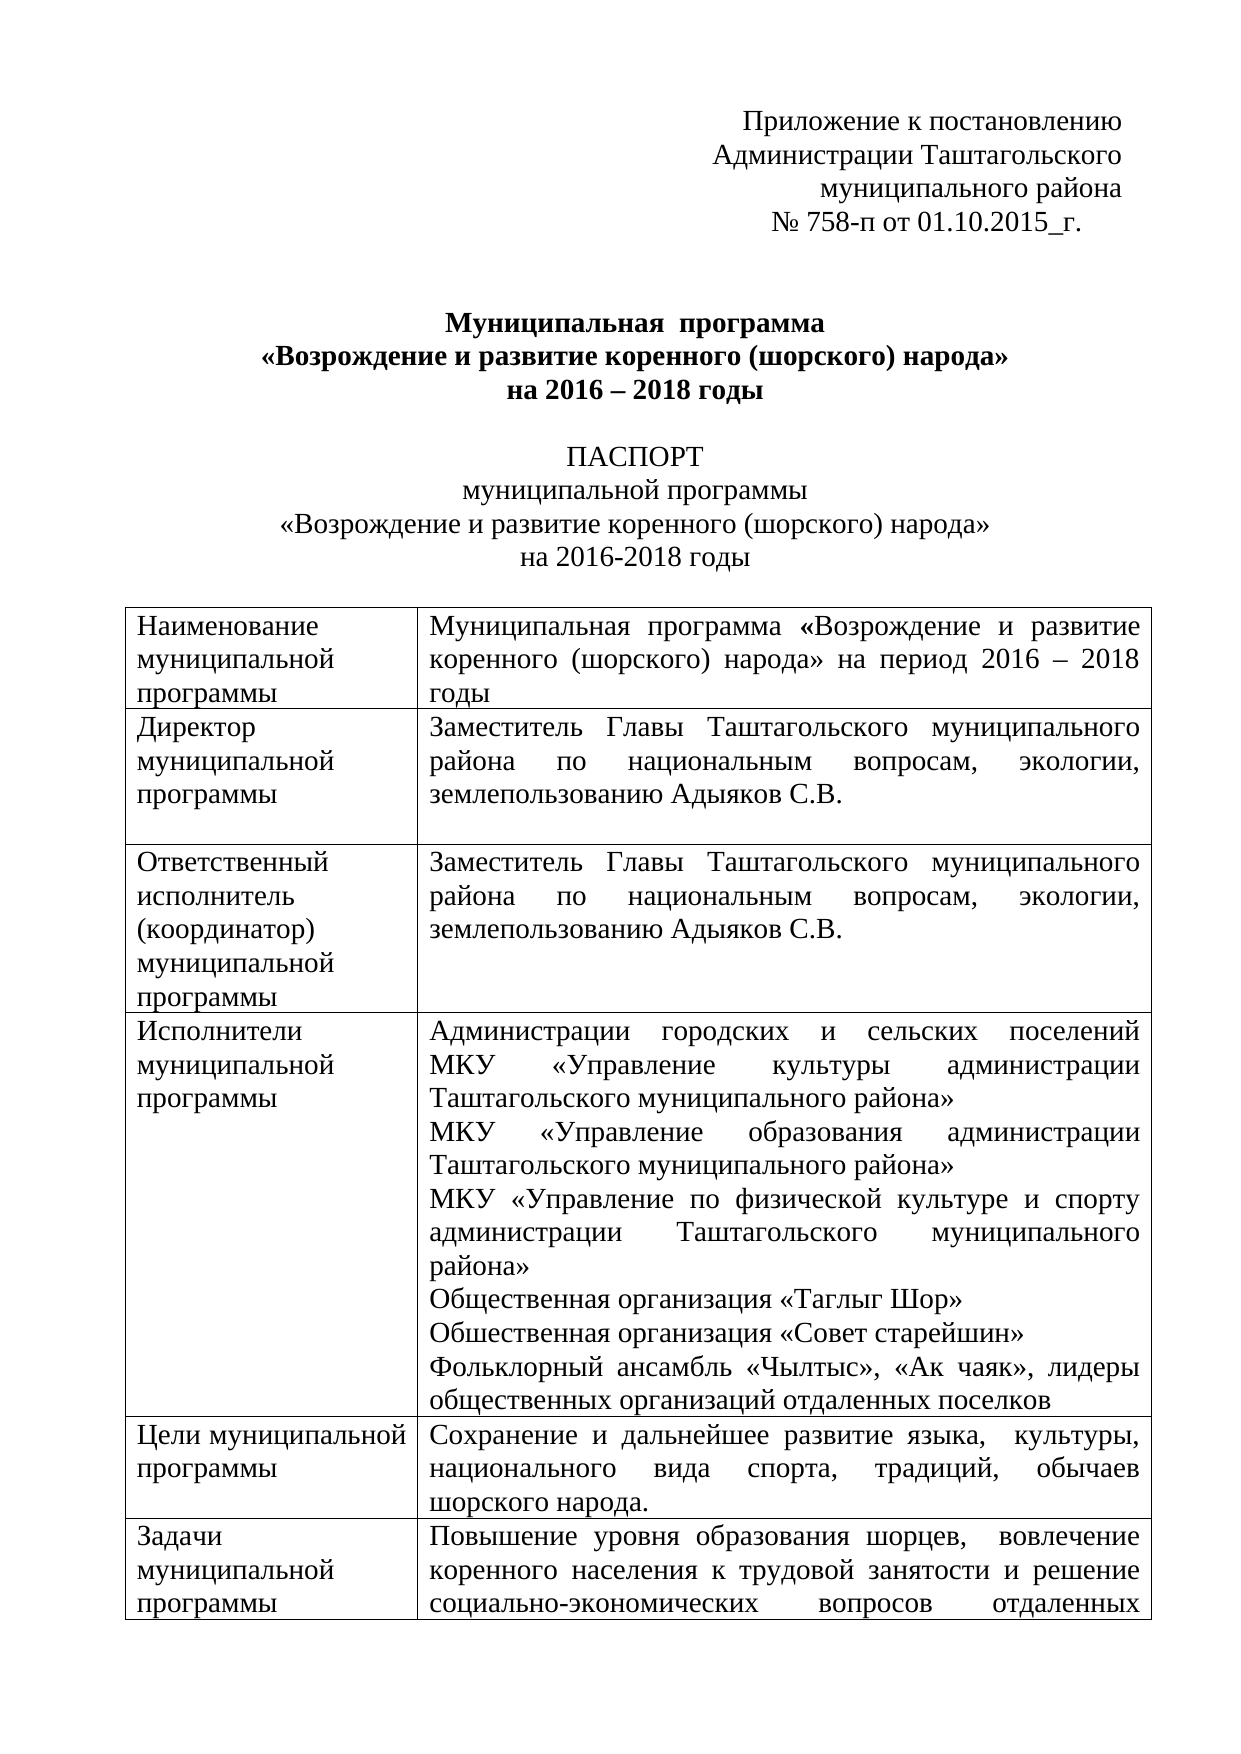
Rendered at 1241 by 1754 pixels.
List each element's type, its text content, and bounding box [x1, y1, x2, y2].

table_cell Заместитель Главы Таштагольского муниципального района по национальным вопросам, экологии, землепользованию Адыяков С.В. [418, 845, 1151, 1012]
table_cell Исполнители муниципальной программы [126, 1013, 417, 1416]
table_cell Цели муниципальной программы [126, 1417, 417, 1517]
text «Возрождение и развитие коренного (шорского) народа» [148, 506, 1122, 539]
text на 2016-2018 годы [148, 539, 1122, 573]
table_cell Заместитель Главы Таштагольского муниципального района по национальным вопросам, экологии, землепользованию Адыяков С.В. [418, 709, 1151, 843]
table_cell Ответственный исполнитель (координатор) муниципальной программы [126, 845, 417, 1012]
table_cell Директор муниципальной программы [126, 709, 417, 843]
text муниципального района [148, 171, 1122, 204]
subtitle муниципальной программы [148, 472, 1122, 506]
text № 758-п от 01.10.2015_г. [148, 204, 1122, 238]
subtitle на 2016 – 2018 годы [148, 372, 1122, 405]
table_header Муниципальная программа «Возрождение и развитие коренного (шорского) народа» на период 2016 – 2018 годы [418, 608, 1151, 708]
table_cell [418, 1519, 1151, 1619]
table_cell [126, 1519, 417, 1619]
subtitle Муниципальная программа [148, 305, 1122, 338]
subtitle ПАСПОРТ [148, 439, 1122, 472]
table_header Наименование муниципальной программы [126, 608, 417, 708]
text Администрации Таштагольского [148, 137, 1122, 171]
text Приложение к постановлению [148, 103, 1122, 137]
subtitle «Возрождение и развитие коренного (шорского) народа» [148, 338, 1122, 372]
table_cell Администрации городских и сельских поселений МКУ «Управление культуры администрации Таштагольского муниципального района» МКУ «Управление образования администрации Таштагольского муниципального района» МКУ «Управление по физической культуре и спорту администрации Таштагольского муниципального района» Общественная организация «Таглыг Шор» Обшественная организация «Совет старейшин» Фольклорный ансамбль «Чылтыс», «Ак чаяк», лидеры общественных организаций отдаленных поселков [418, 1013, 1151, 1416]
table_cell Сохранение и дальнейшее развитие языка, культуры, национального вида спорта, традиций, обычаев шорского народа. [418, 1417, 1151, 1517]
